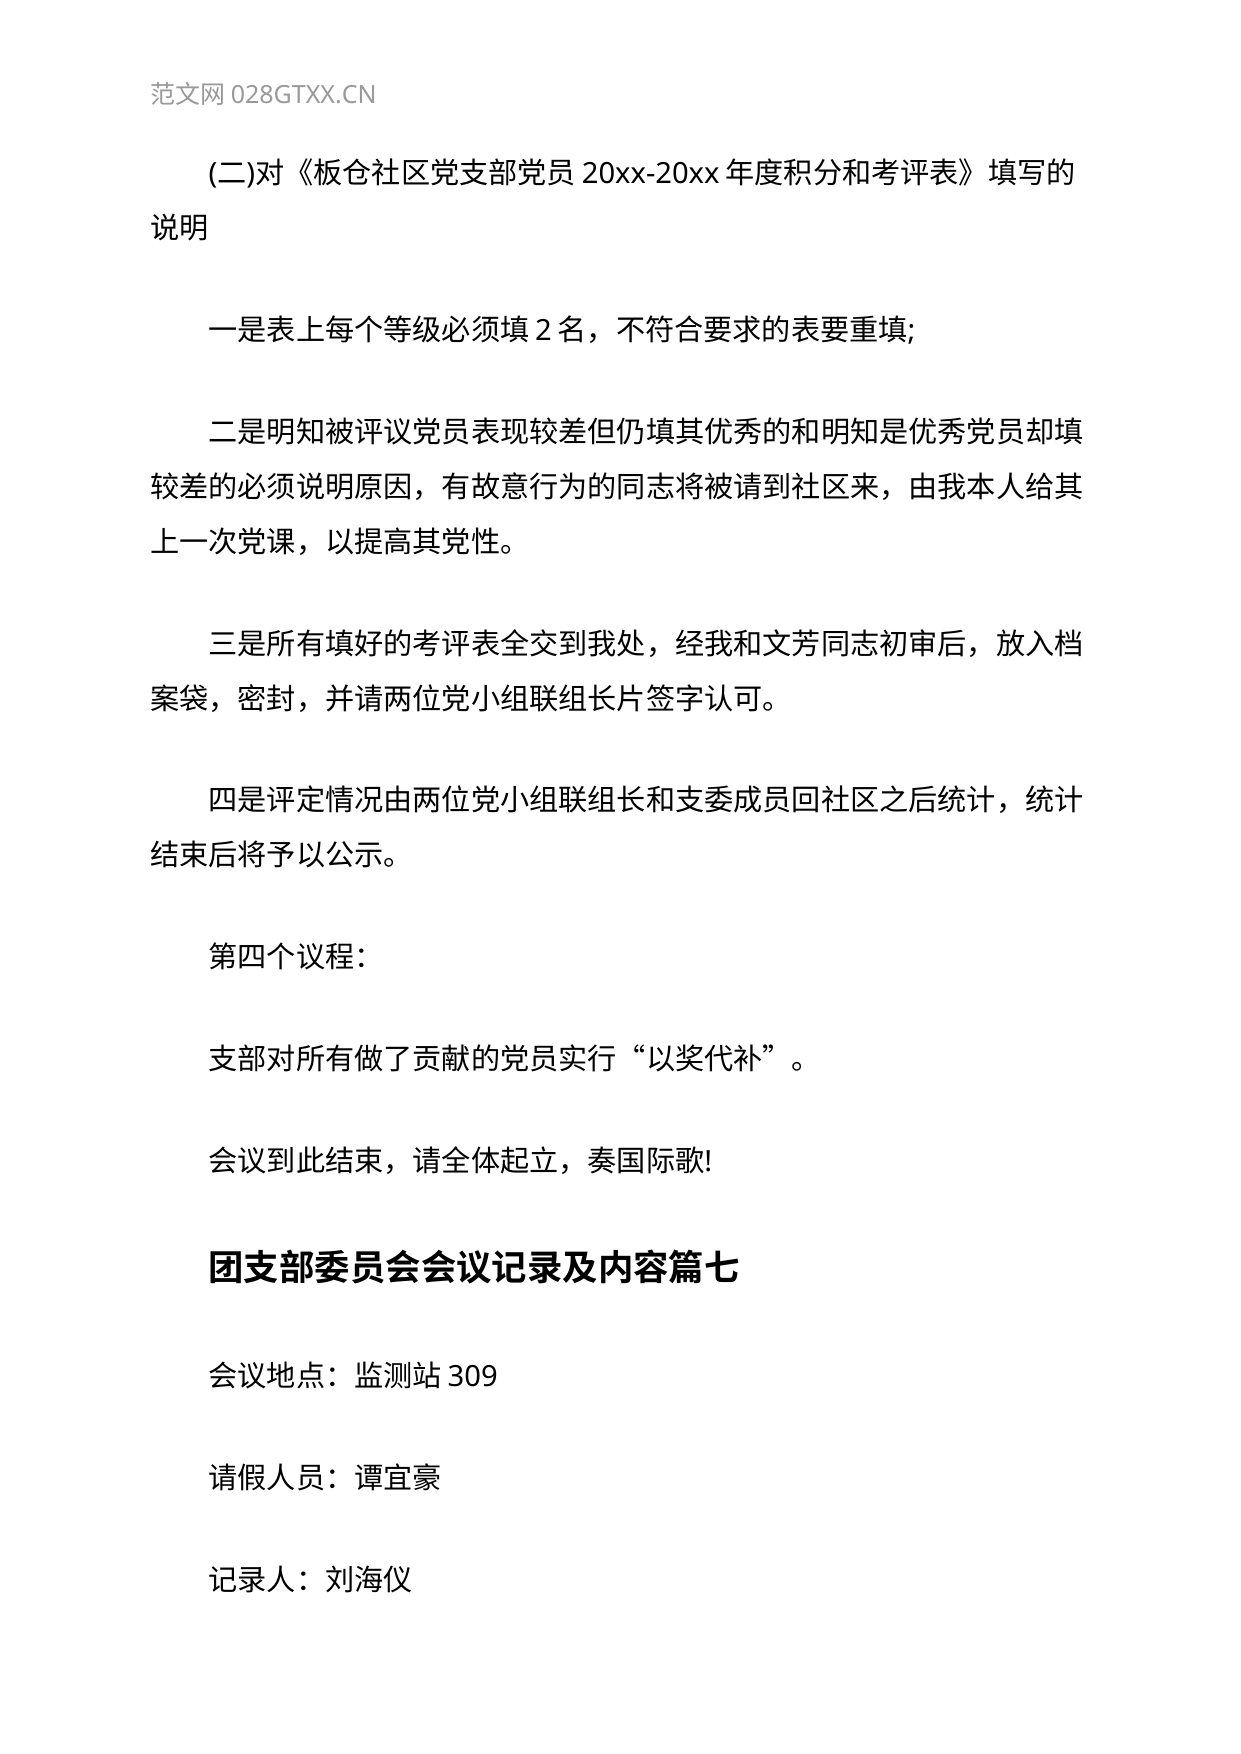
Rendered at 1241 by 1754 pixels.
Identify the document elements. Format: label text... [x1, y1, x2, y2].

text 四是评定情况由两位党小组联组长和支委成员回社区之后统计，统计结束后将予以公示。 [150, 777, 1090, 874]
text (二)对《板仓社区党支部党员20xx-20xx年度积分和考评表》填写的说明 [150, 150, 1090, 247]
text 团支部委员会会议记录及内容篇七 [150, 1239, 1090, 1290]
text 会议地点：监测站309 [150, 1353, 1090, 1395]
text 会议到此结束，请全体起立，奏国际歌! [150, 1137, 1090, 1179]
text 三是所有填好的考评表全交到我处，经我和文芳同志初审后，放入档案袋，密封，并请两位党小组联组长片签字认可。 [150, 620, 1090, 717]
text 第四个议程： [150, 934, 1090, 976]
text 请假人员：谭宜豪 [150, 1454, 1090, 1497]
text 支部对所有做了贡献的党员实行“以奖代补”。 [150, 1035, 1090, 1078]
text 二是明知被评议党员表现较差但仍填其优秀的和明知是优秀党员却填较差的必须说明原因，有故意行为的同志将被请到社区来，由我本人给其上一次党课，以提高其党性。 [150, 409, 1090, 561]
text 记录人：刘海仪 [150, 1556, 1090, 1599]
text 一是表上每个等级必须填2名，不符合要求的表要重填; [150, 307, 1090, 349]
